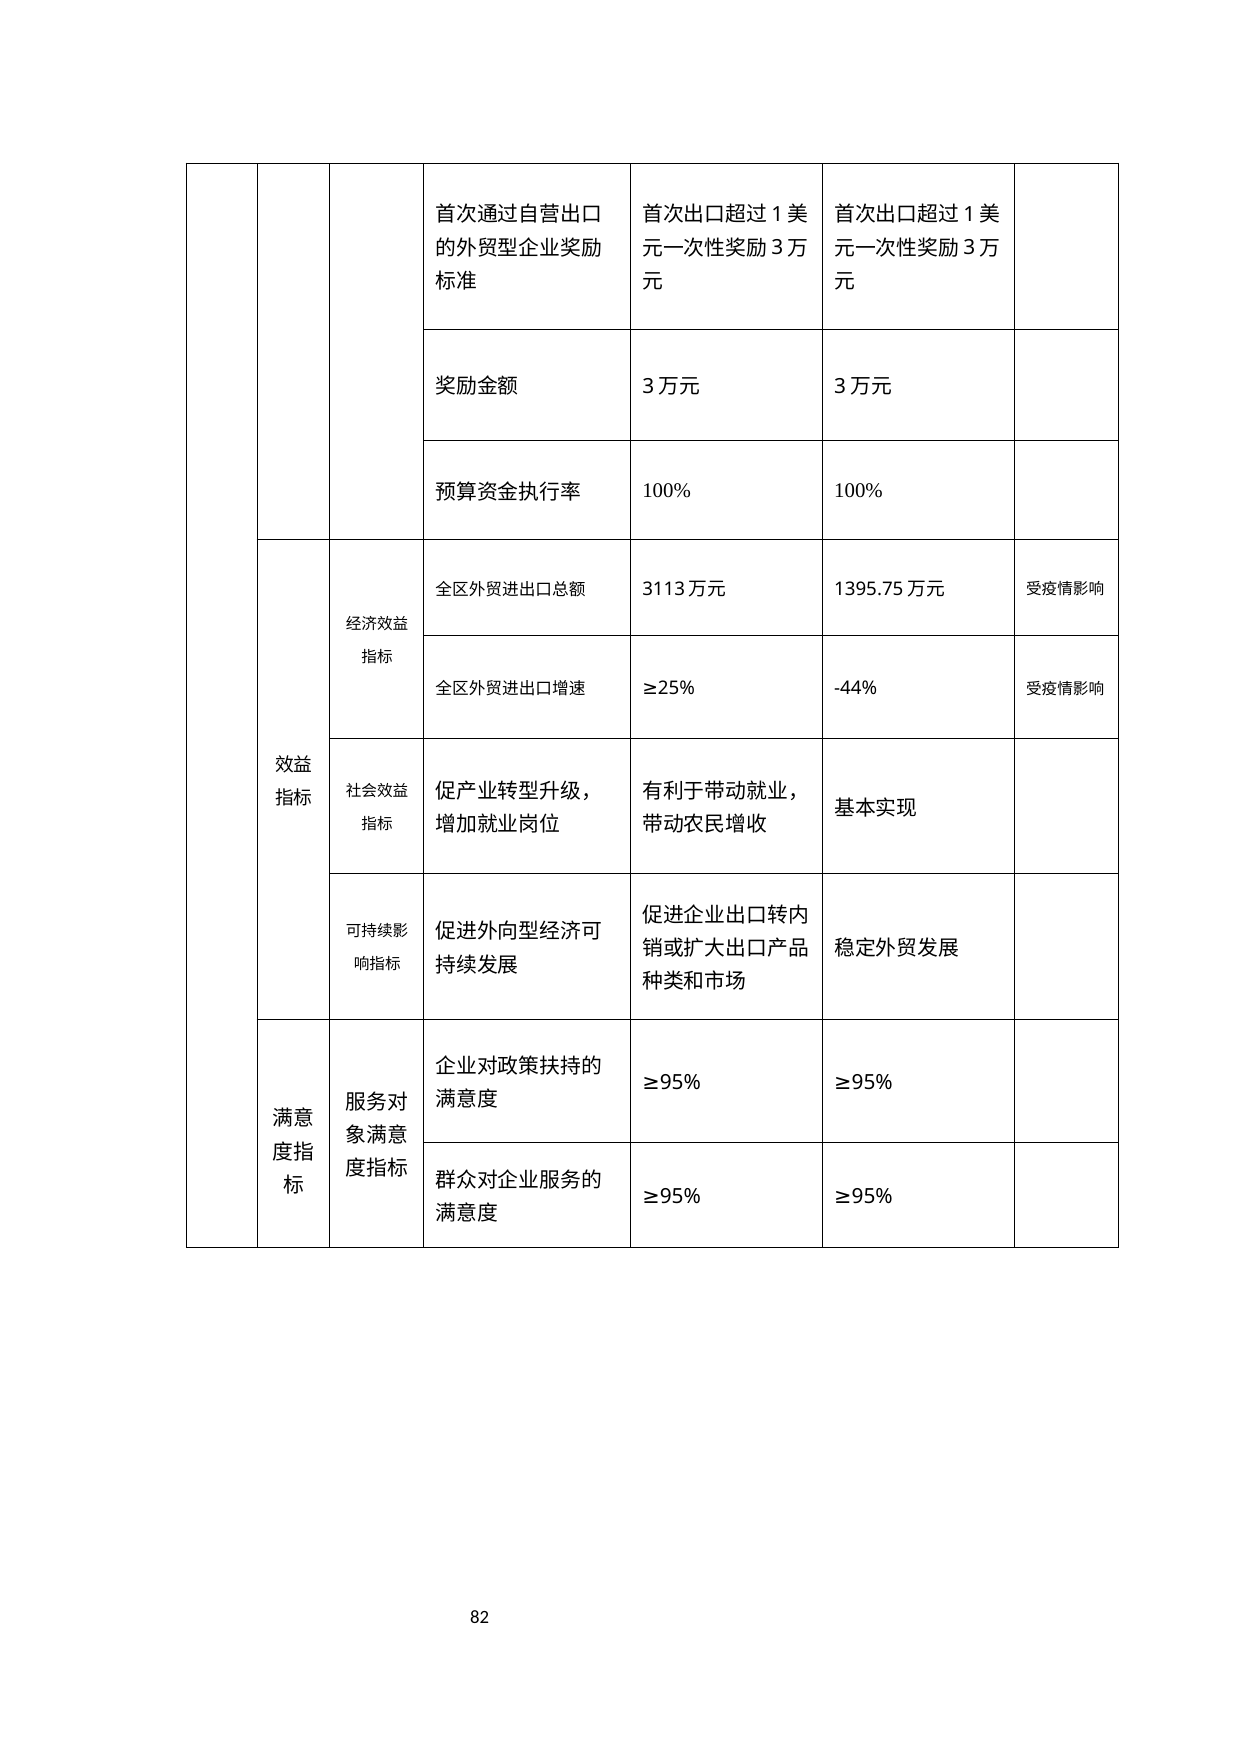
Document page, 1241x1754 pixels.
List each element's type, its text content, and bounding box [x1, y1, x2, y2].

table_cell 全区外贸进出口增速 [424, 636, 630, 738]
table_cell 100% [823, 441, 1014, 539]
table_cell ≥95% [823, 1143, 1014, 1247]
table_cell 首次出口超过1美元一次性奖励3万元 [631, 164, 822, 329]
table_cell 3113万元 [631, 540, 822, 635]
table_cell ≥25% [631, 636, 822, 738]
table_cell [1015, 739, 1118, 873]
table_cell [1015, 1020, 1118, 1142]
table_cell 奖励金额 [424, 330, 630, 440]
table_cell 3万元 [823, 330, 1014, 440]
table_cell 社会效益 指标 [330, 739, 423, 873]
table_cell 效益指标 [258, 540, 329, 1019]
table_cell 稳定外贸发展 [823, 874, 1014, 1019]
table_cell ≥95% [631, 1020, 822, 1142]
table_cell 首次通过自营出口的外贸型企业奖励标准 [424, 164, 630, 329]
table_cell -44% [823, 636, 1014, 738]
table_cell 经济效益 指标 [330, 540, 423, 738]
table_cell [1015, 1143, 1118, 1247]
table_cell [1015, 441, 1118, 539]
table_cell 促产业转型升级，增加就业岗位 [424, 739, 630, 873]
table_cell 群众对企业服务的满意度 [424, 1143, 630, 1247]
table_cell 1395.75万元 [823, 540, 1014, 635]
table_cell 全区外贸进出口总额 [424, 540, 630, 635]
table_cell 满意度指标 [258, 1020, 329, 1247]
table_cell [1015, 874, 1118, 1019]
table_cell ≥95% [631, 1143, 822, 1247]
table_cell ≥95% [823, 1020, 1014, 1142]
table_cell [1015, 164, 1118, 329]
table_cell 基本实现 [823, 739, 1014, 873]
table_cell 企业对政策扶持的满意度 [424, 1020, 630, 1142]
table_cell 可持续影响指标 [330, 874, 423, 1019]
table_cell 促进外向型经济可持续发展 [424, 874, 630, 1019]
table_cell 受疫情影响 [1015, 540, 1118, 635]
table_cell 首次出口超过1美元一次性奖励3万元 [823, 164, 1014, 329]
table_cell 有利于带动就业，带动农民增收 [631, 739, 822, 873]
table_cell 促进企业出口转内销或扩大出口产品种类和市场 [631, 874, 822, 1019]
table_cell 预算资金执行率 [424, 441, 630, 539]
table_cell [1015, 330, 1118, 440]
table_cell 100% [631, 441, 822, 539]
table_cell 3万元 [631, 330, 822, 440]
table_cell 服务对象满意 度指标 [330, 1020, 423, 1247]
table_cell 受疫情影响 [1015, 636, 1118, 738]
